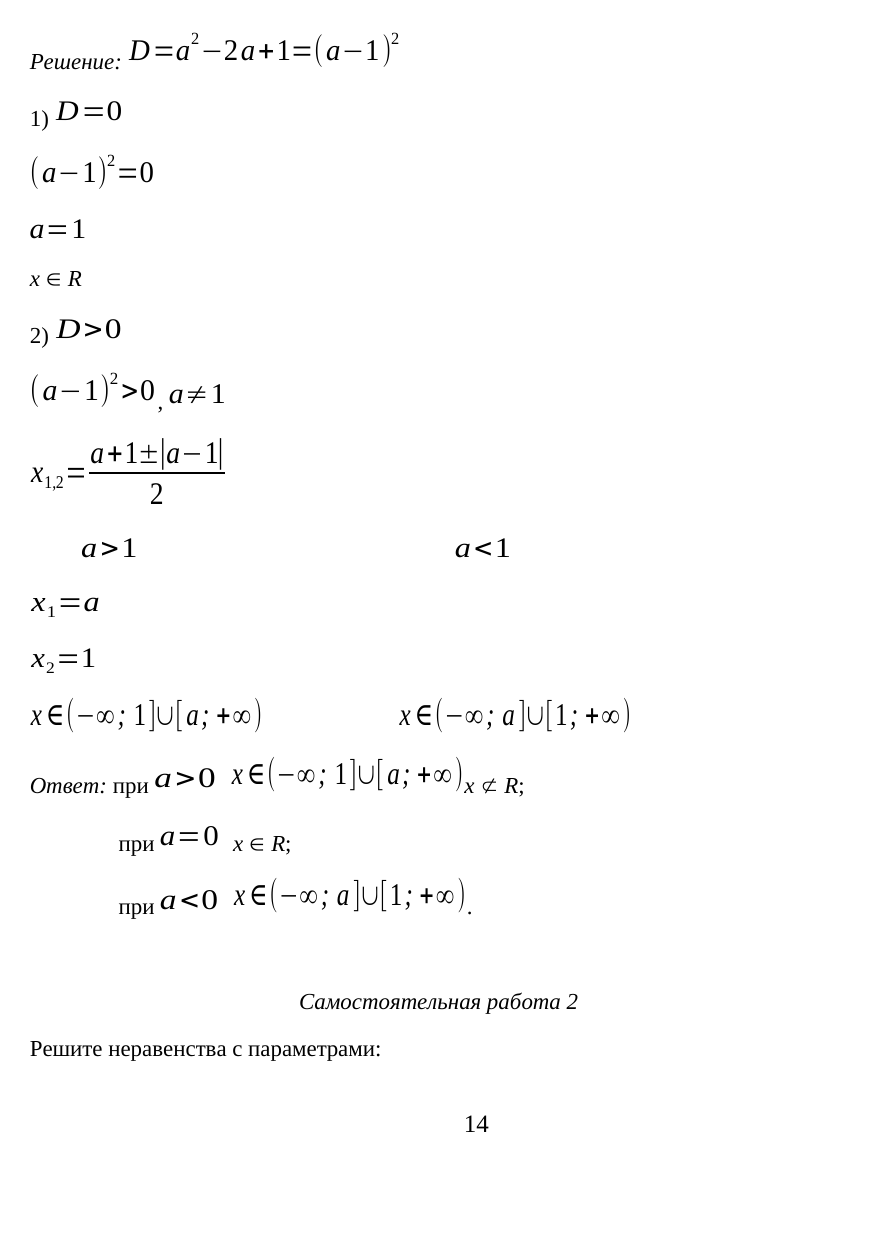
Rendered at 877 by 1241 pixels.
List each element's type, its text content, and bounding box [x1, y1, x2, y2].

text Ответ: при х R; [29, 756, 847, 798]
text Решение: [29, 29, 847, 74]
text 1) [29, 95, 847, 131]
text при . [29, 877, 847, 920]
text , [29, 369, 847, 414]
text 2) [29, 312, 847, 349]
text при х R; [104, 819, 847, 856]
text Самостоятельная работа 2 [29, 988, 847, 1014]
text Решите неравенства с параметрами: [29, 1035, 847, 1061]
text х R [29, 265, 847, 291]
